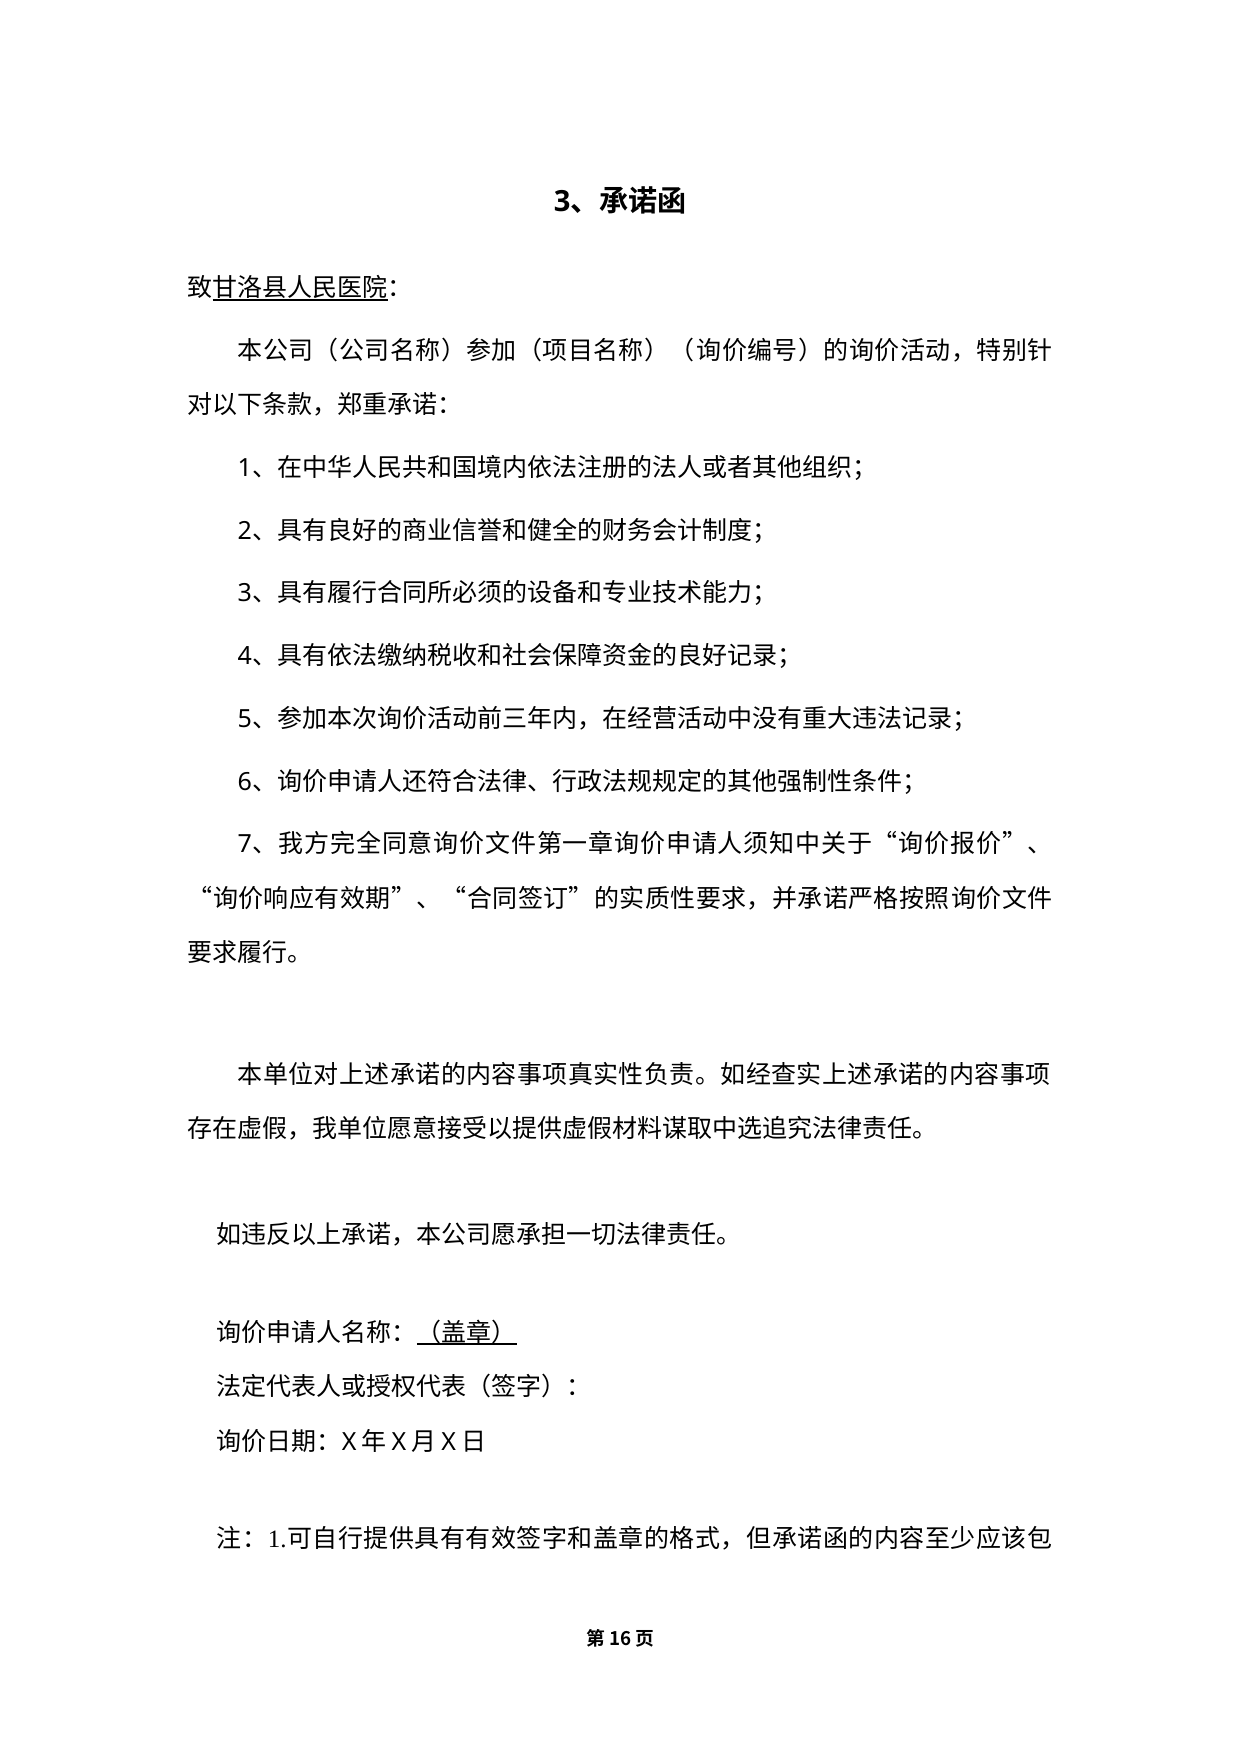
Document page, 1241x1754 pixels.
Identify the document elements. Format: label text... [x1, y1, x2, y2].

subtitle 3、承诺函 [187, 177, 1053, 219]
text 4、具有依法缴纳税收和社会保障资金的良好记录； [187, 636, 1053, 672]
text 本单位对上述承诺的内容事项真实性负责。如经查实上述承诺的内容事项存在虚假，我单位愿意接受以提供虚假材料谋取中选追究法律责任。 [187, 1054, 1053, 1145]
text 6、询价申请人还符合法律、行政法规规定的其他强制性条件； [187, 761, 1053, 797]
text 致甘洛县人民医院： [187, 268, 1053, 304]
text 询价申请人名称：（盖章） [187, 1312, 1053, 1348]
text 2、具有良好的商业信誉和健全的财务会计制度； [187, 510, 1053, 546]
text 法定代表人或授权代表（签字）： [187, 1367, 1053, 1403]
text 3、具有履行合同所必须的设备和专业技术能力； [187, 573, 1053, 609]
text 1、在中华人民共和国境内依法注册的法人或者其他组织； [187, 447, 1053, 484]
text 本公司（公司名称）参加（项目名称）（询价编号）的询价活动，特别针对以下条款，郑重承诺： [187, 330, 1053, 421]
text 询价日期：X年X月X日 [187, 1421, 1053, 1457]
text 5、参加本次询价活动前三年内，在经营活动中没有重大违法记录； [187, 698, 1053, 734]
text 如违反以上承诺，本公司愿承担一切法律责任。 [187, 1215, 1053, 1251]
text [187, 1518, 1053, 1555]
text 7、我方完全同意询价文件第一章询价申请人须知中关于“询价报价”、“询价响应有效期”、“合同签订”的实质性要求，并承诺严格按照询价文件要求履行。 [187, 824, 1053, 969]
